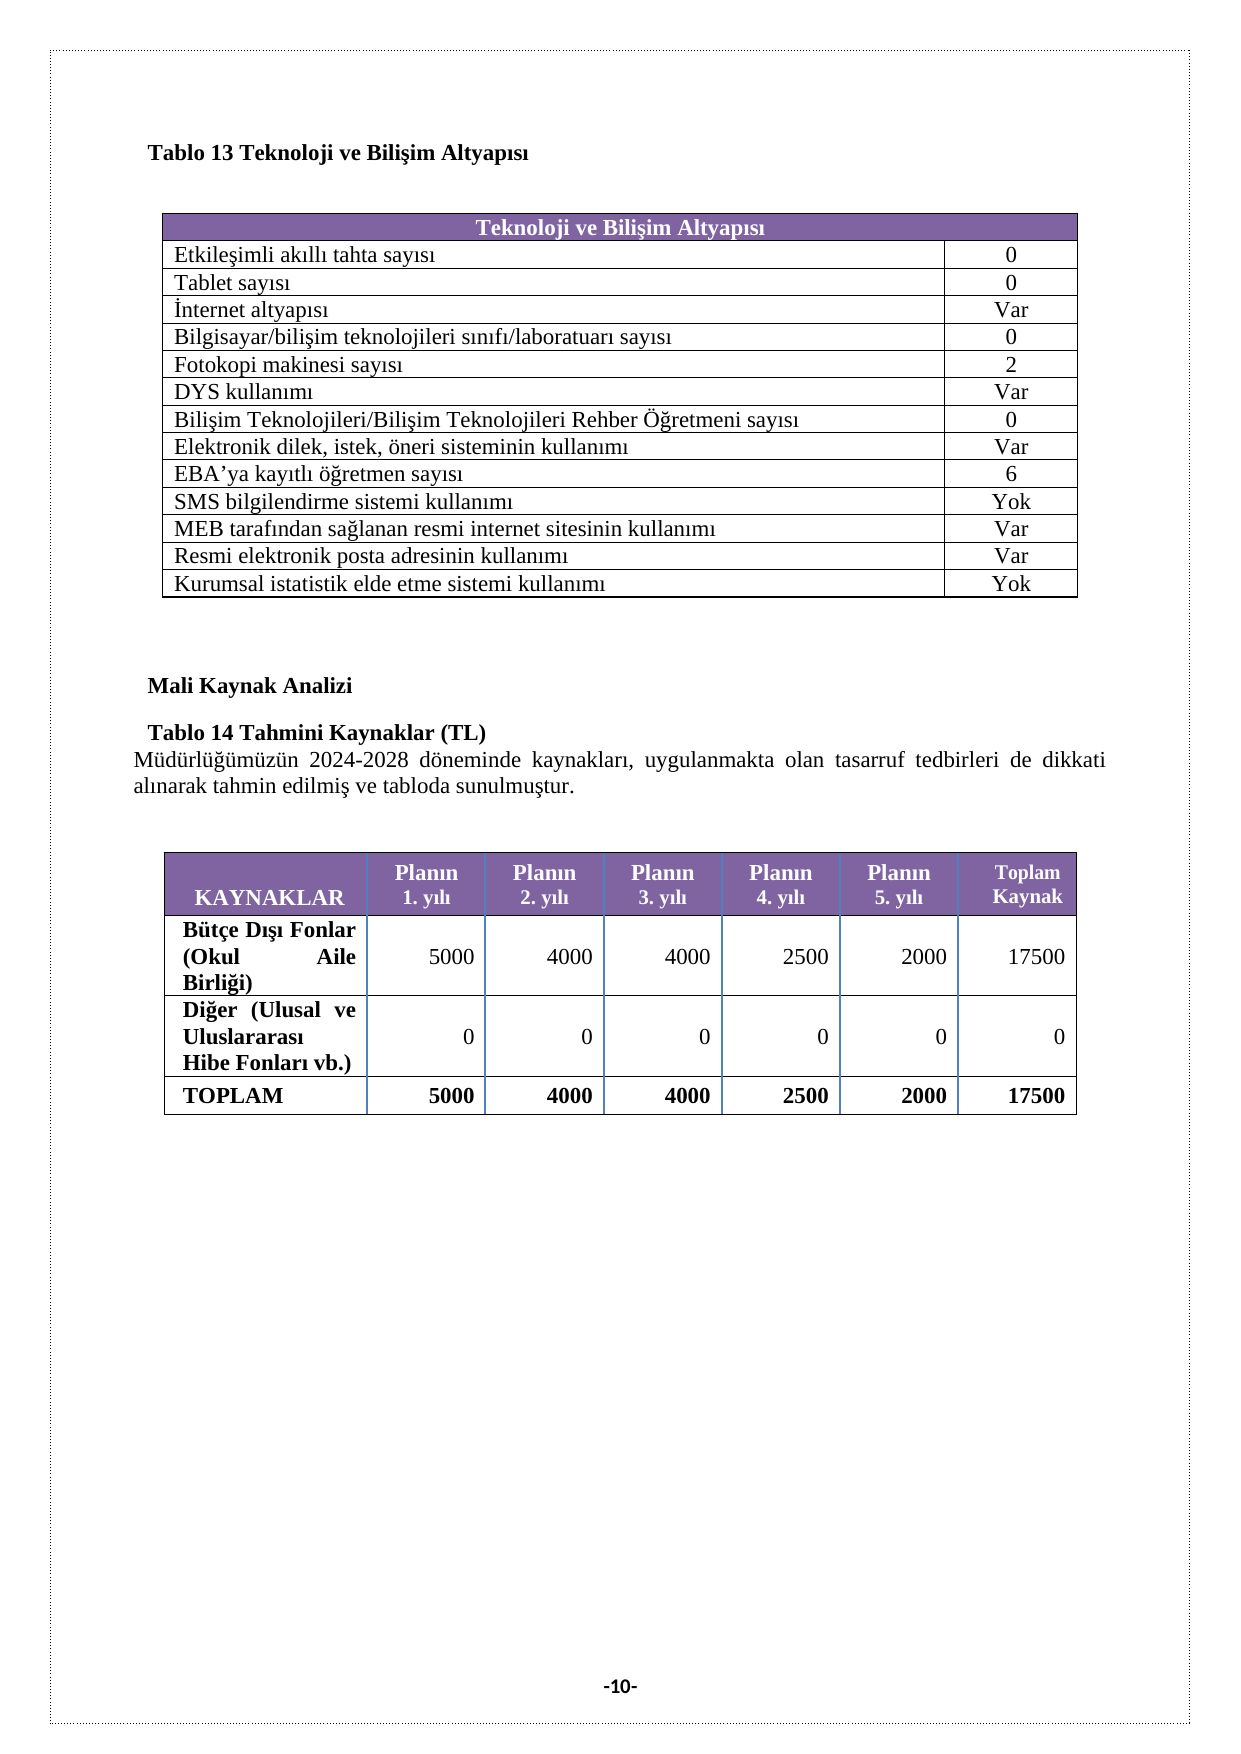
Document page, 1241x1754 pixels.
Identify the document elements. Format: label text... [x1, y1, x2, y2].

subtitle Mali Kaynak Analizi [147, 672, 1107, 698]
table_cell 4000 [486, 916, 603, 995]
table_header Planın 1. yılı [368, 853, 484, 915]
table_header Toplam Kaynak [959, 853, 1076, 915]
table_cell 17500 [959, 916, 1076, 995]
table_cell MEB tarafından sağlanan resmi internet sitesinin kullanımı [163, 515, 944, 542]
table_cell Var [945, 433, 1077, 459]
table_header Planın 2. yılı [486, 853, 603, 915]
table_cell 5000 [368, 916, 484, 995]
table_cell 4000 [605, 916, 721, 995]
subtitle Tablo 13 Teknoloji ve Bilişim Altyapısı [147, 139, 1107, 166]
table_cell Kurumsal istatistik elde etme sistemi kullanımı [163, 570, 944, 596]
table_cell 5000 [368, 1077, 484, 1113]
table_cell 0 [945, 324, 1077, 350]
text Müdürlüğümüzün 2024-2028 döneminde kaynakları, uygulanmakta olan tasarruf tedbirleri de dikkati alınarak tahmin edilmiş ve tabloda sunulmuştur. [133, 746, 1107, 798]
table_cell DYS kullanımı [163, 378, 944, 404]
table_header Planın 4. yılı [723, 853, 839, 915]
table_header Planın 5. yılı [841, 853, 957, 915]
table_cell Bütçe Dışı Fonlar (Okul Aile Birliği) [165, 916, 366, 995]
table_header KAYNAKLAR [165, 853, 366, 915]
table_cell 0 [486, 996, 603, 1076]
table_cell Var [945, 543, 1077, 569]
table_cell Var [945, 378, 1077, 404]
table_cell 2 [945, 351, 1077, 377]
table_cell Bilişim Teknolojileri/Bilişim Teknolojileri Rehber Öğretmeni sayısı [163, 406, 944, 432]
table_cell 2000 [841, 916, 957, 995]
table_cell Bilgisayar/bilişim teknolojileri sınıfı/laboratuarı sayısı [163, 324, 944, 350]
table_cell 2500 [723, 916, 839, 995]
table_cell 0 [368, 996, 484, 1076]
table_cell 4000 [605, 1077, 721, 1113]
table_cell SMS bilgilendirme sistemi kullanımı [163, 488, 944, 514]
table_cell 0 [723, 996, 839, 1076]
table_cell 0 [945, 269, 1077, 295]
table_cell 4000 [486, 1077, 603, 1113]
table_cell Fotokopi makinesi sayısı [163, 351, 944, 377]
table_cell Tablet sayısı [163, 269, 944, 295]
table_cell Var [945, 296, 1077, 322]
table_cell 0 [945, 241, 1077, 268]
table_cell Var [945, 515, 1077, 542]
table_cell 6 [945, 460, 1077, 487]
table_cell 0 [945, 406, 1077, 432]
table_header Planın 3. yılı [605, 853, 721, 915]
table_cell 0 [841, 996, 957, 1076]
table_cell 17500 [959, 1077, 1076, 1113]
table_cell İnternet altyapısı [163, 296, 944, 322]
table_cell Etkileşimli akıllı tahta sayısı [163, 241, 944, 268]
subtitle Tablo 14 Tahmini Kaynaklar (TL) [147, 719, 1107, 746]
table_cell 2000 [841, 1077, 957, 1113]
table_cell 0 [959, 996, 1076, 1076]
table_cell 2500 [723, 1077, 839, 1113]
table_header Teknoloji ve Bilişim Altyapısı [163, 214, 1077, 240]
table_cell Diğer (Ulusal ve Uluslararası Hibe Fonları vb.) [165, 996, 366, 1076]
table_cell 0 [605, 996, 721, 1076]
table_cell Yok [945, 570, 1077, 596]
table_cell Yok [945, 488, 1077, 514]
table_cell EBA’ya kayıtlı öğretmen sayısı [163, 460, 944, 487]
table_cell Elektronik dilek, istek, öneri sisteminin kullanımı [163, 433, 944, 459]
table_cell TOPLAM [165, 1077, 366, 1113]
table_cell Resmi elektronik posta adresinin kullanımı [163, 543, 944, 569]
